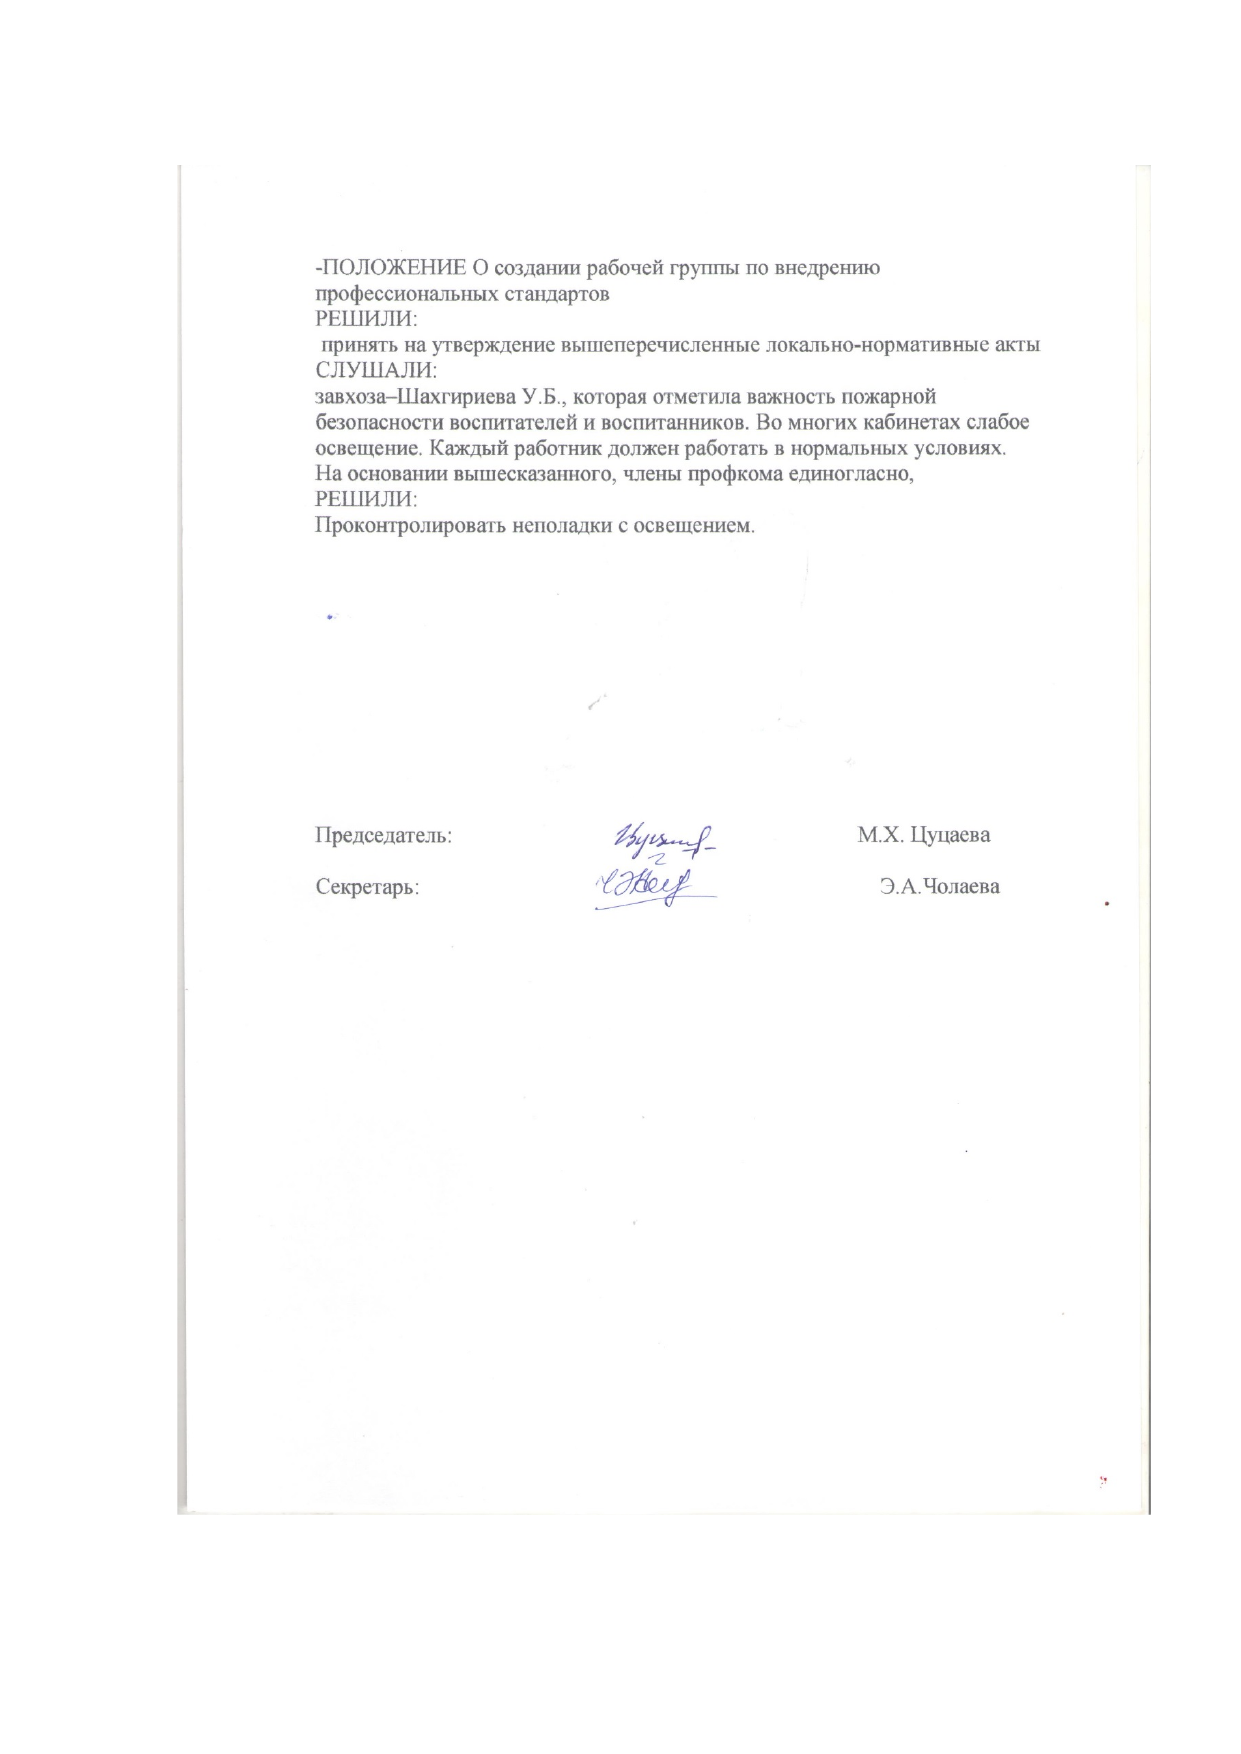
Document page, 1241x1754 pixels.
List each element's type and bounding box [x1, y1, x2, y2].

picture [177, 165, 1151, 1515]
